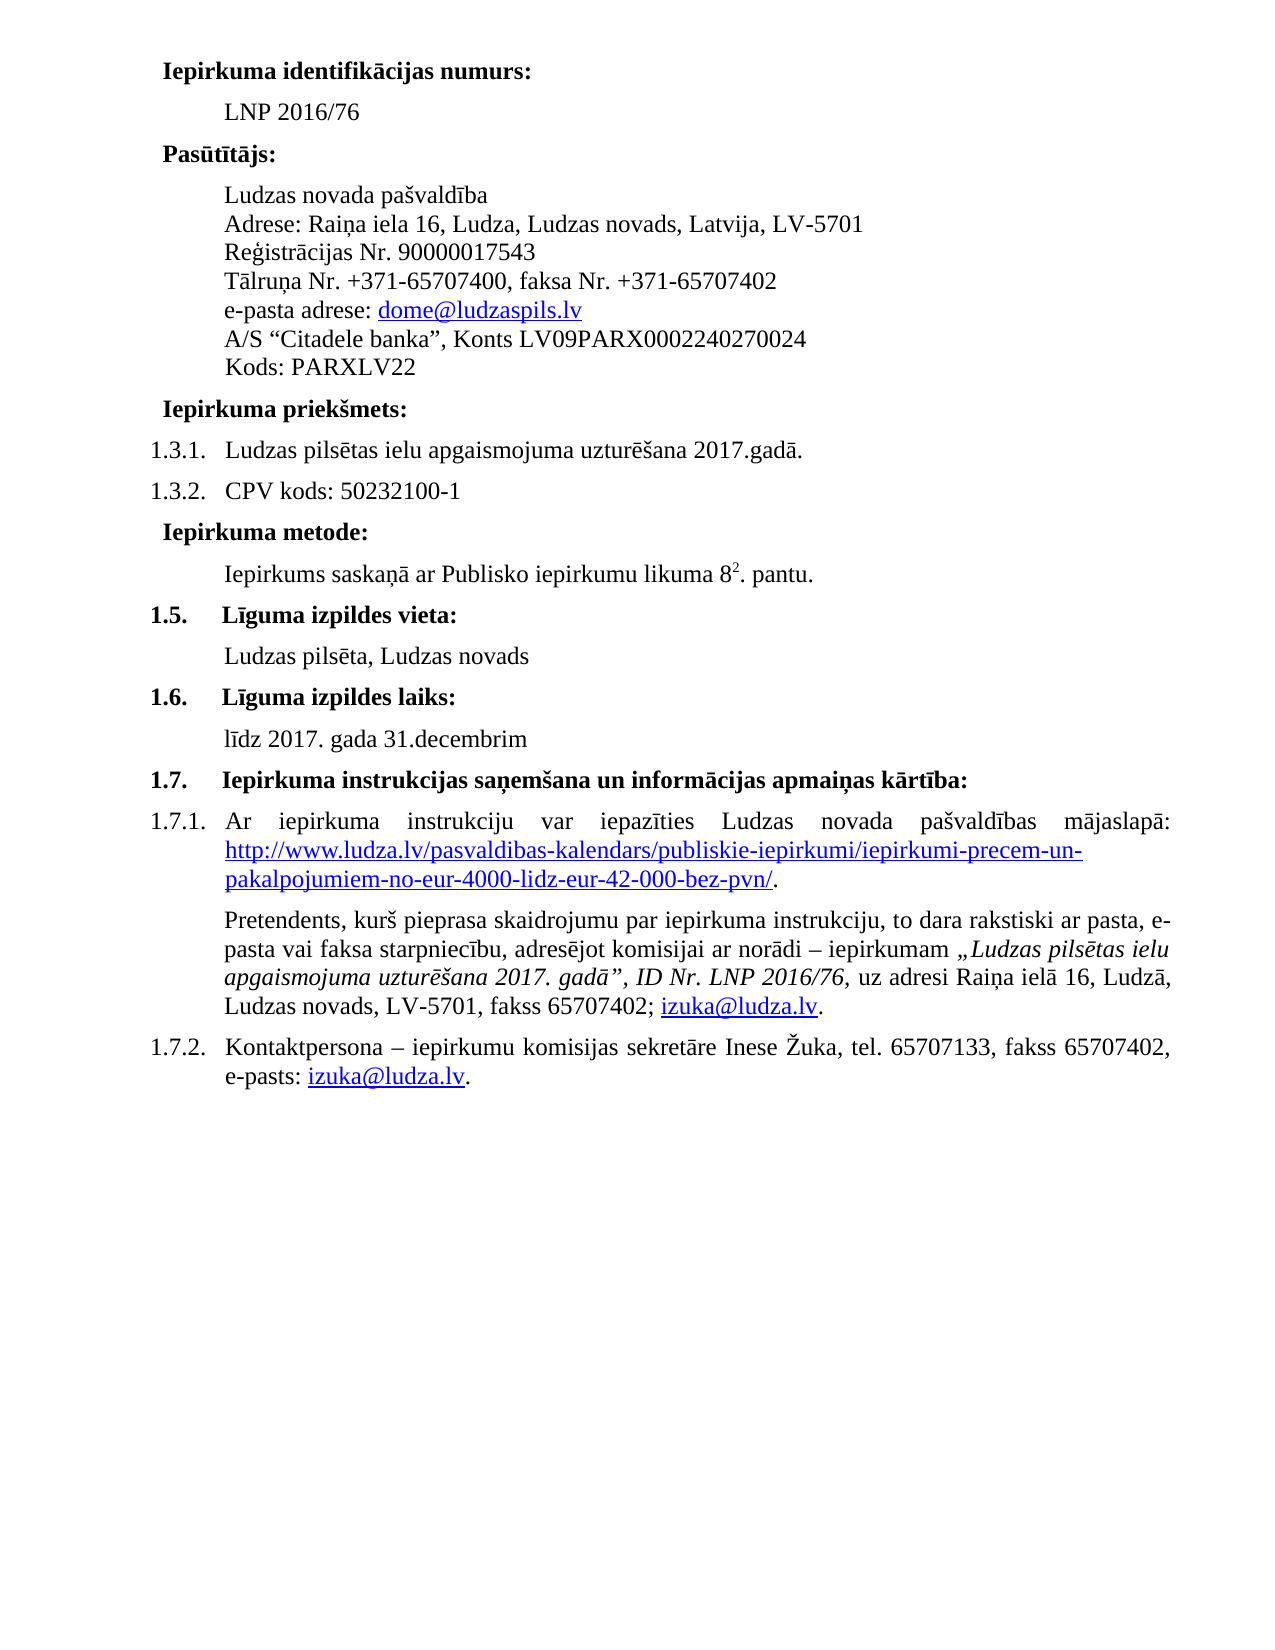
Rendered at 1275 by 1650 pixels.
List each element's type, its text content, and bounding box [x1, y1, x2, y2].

text 1.3.2. CPV kods: 50232100-1 [150, 476, 1172, 505]
list Ar iepirkuma instrukciju var iepazīties Ludzas novada pašvaldības mājaslapā: http://www.ludza.lv/pasvaldibas-kalendars/publiskie-iepirkumi/iepirkumi-precem-un-pakalpojumiem-no-eur-4000-lidz-eur-42-000-bez-pvn/. [150, 806, 1172, 892]
text Reģistrācijas Nr. 90000017543 [150, 237, 1172, 266]
text Ludzas novada pašvaldība [150, 180, 1172, 209]
text Ludzas pilsēta, Ludzas novads [224, 641, 1172, 670]
list Iepirkuma identifikācijas numurs: [150, 56, 1172, 85]
text A/S “Citadele banka”, Konts LV09PARX0002240270024 [150, 324, 1172, 352]
text e-pasta adrese: dome@ludzaspils.lv [150, 295, 1172, 324]
list Iepirkuma priekšmets: [150, 394, 1172, 422]
text Iepirkums saskaņā ar Publisko iepirkumu likuma 82. pantu. [224, 559, 1172, 587]
list Kontaktpersona – iepirkumu komisijas sekretāre Inese Žuka, tel. 65707133, fakss 65707402, e-pasts: izuka@ludza.lv. [150, 1032, 1172, 1090]
text Adrese: Raiņa iela 16, Ludza, Ludzas novads, Latvija, LV-5701 [150, 209, 1172, 237]
list Līguma izpildes laiks: [150, 682, 1172, 711]
text līdz 2017. gada 31.decembrim [150, 724, 1172, 752]
list Iepirkuma metode: [150, 517, 1172, 546]
text Tālruņa Nr. +371-65707400, faksa Nr. +371-65707402 [150, 266, 1172, 295]
list Iepirkuma instrukcijas saņemšana un informācijas apmaiņas kārtība: [150, 765, 1172, 794]
text Pretendents, kurš pieprasa skaidrojumu par iepirkuma instrukciju, to dara rakstiski ar pasta, e-pasta vai faksa starpniecību, adresējot komisijai ar norādi – iepirkumam „Ludzas pilsētas ielu apgaismojuma uzturēšana 2017. gadā”, ID Nr. LNP 2016/76, uz adresi Raiņa ielā 16, Ludzā, Ludzas novads, LV-5701, fakss 65707402; izuka@ludza.lv. [224, 905, 1172, 1020]
list Pasūtītājs: [150, 139, 1172, 167]
text LNP 2016/76 [150, 97, 1172, 126]
text Kods: PARXLV22 [150, 352, 1172, 381]
list Līguma izpildes vieta: [150, 600, 1172, 629]
text 1.3.1. Ludzas pilsētas ielu apgaismojuma uzturēšana 2017.gadā. [150, 435, 1201, 464]
